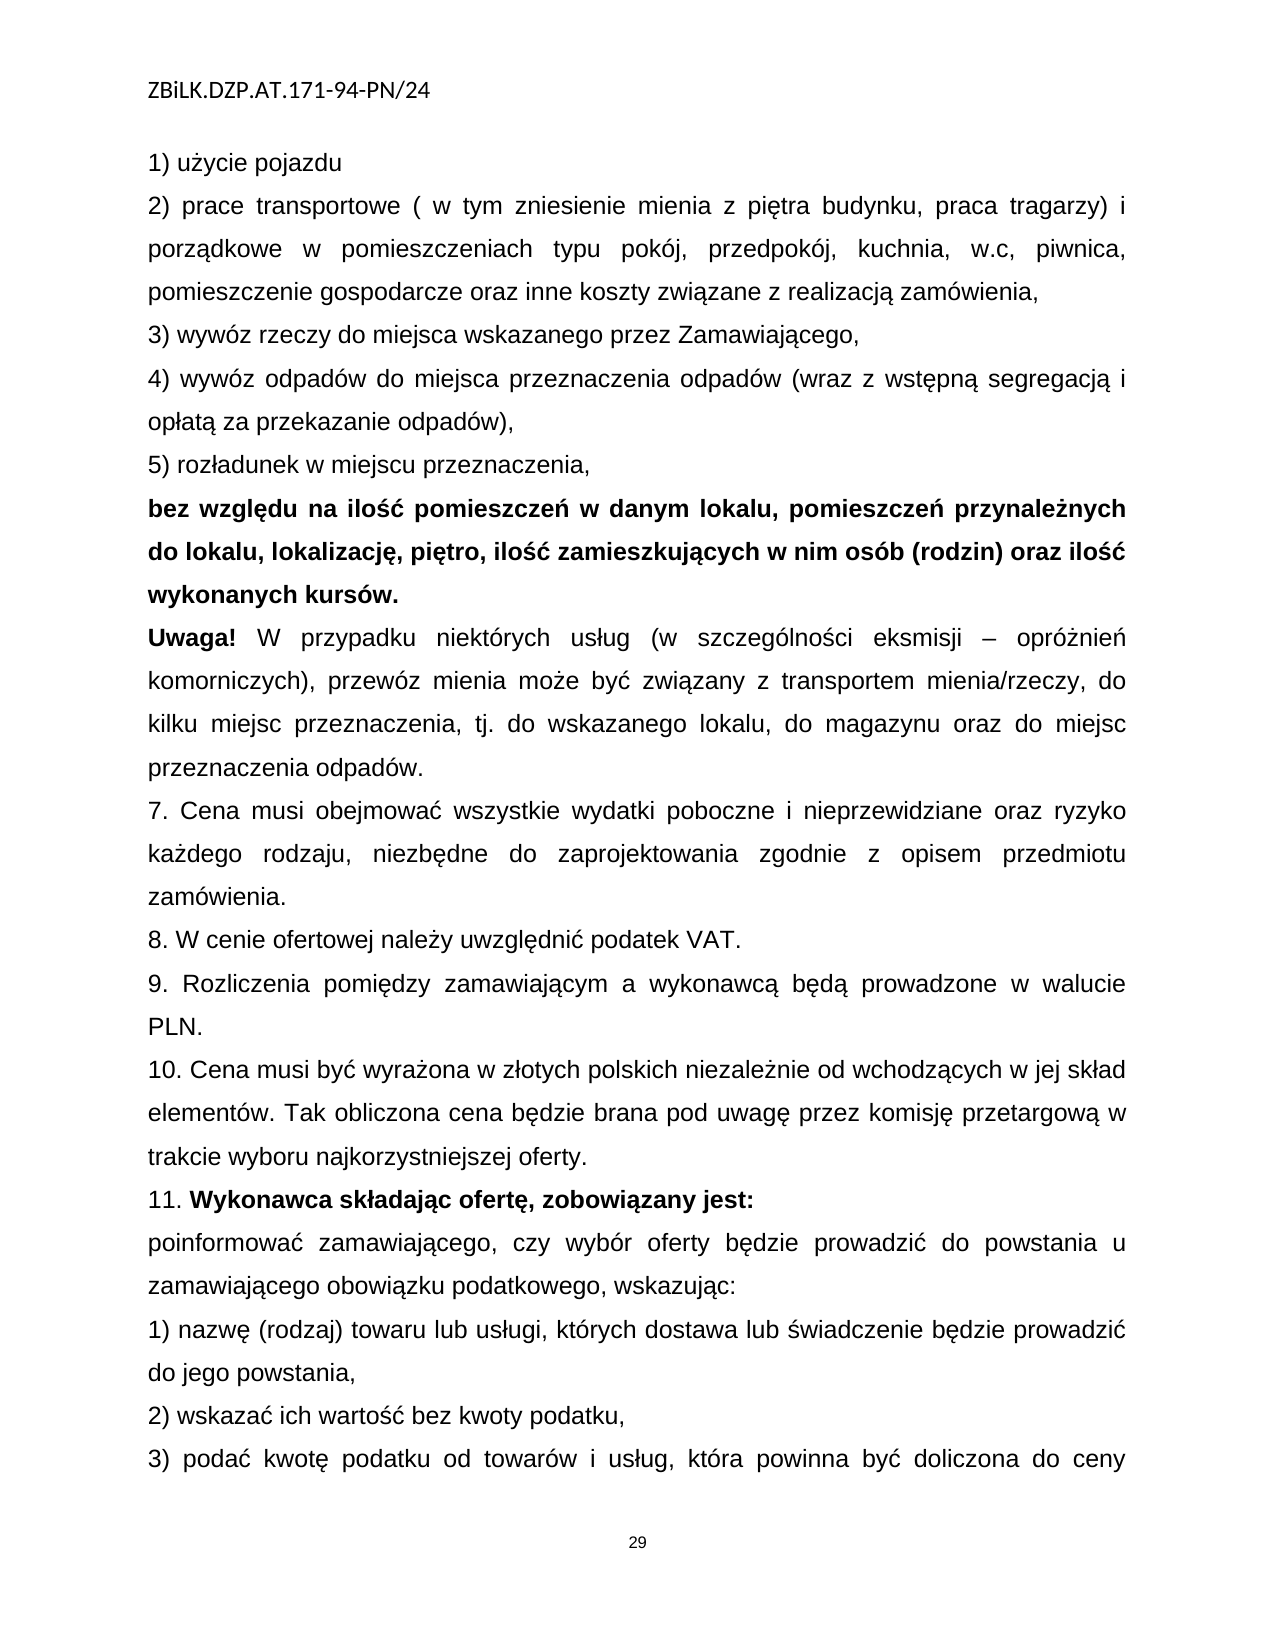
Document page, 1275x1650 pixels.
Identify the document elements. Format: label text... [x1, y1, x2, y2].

text 4) wywóz odpadów do miejsca przeznaczenia odpadów (wraz z wstępną segregacją i opłatą za przekazanie odpadów), [148, 364, 1127, 436]
text 1) użycie pojazdu [148, 148, 1127, 176]
text 8. W cenie ofertowej należy uwzględnić podatek VAT. [148, 926, 1127, 954]
text 10. Cena musi być wyrażona w złotych polskich niezależnie od wchodzących w jej skład elementów. Tak obliczona cena będzie brana pod uwagę przez komisję przetargową w trakcie wyboru najkorzystniejszej oferty. [148, 1055, 1127, 1170]
text poinformować zamawiającego, czy wybór oferty będzie prowadzić do powstania u zamawiającego obowiązku podatkowego, wskazując: [148, 1228, 1127, 1300]
text Uwaga! W przypadku niektórych usług (w szczególności eksmisji – opróżnień komorniczych), przewóz mienia może być związany z transportem mienia/rzeczy, do kilku miejsc przeznaczenia, tj. do wskazanego lokalu, do magazynu oraz do miejsc przeznaczenia odpadów. [148, 623, 1127, 781]
text 5) rozładunek w miejscu przeznaczenia, [148, 450, 1127, 479]
text 9. Rozliczenia pomiędzy zamawiającym a wykonawcą będą prowadzone w walucie PLN. [148, 969, 1127, 1041]
text 2) prace transportowe ( w tym zniesienie mienia z piętra budynku, praca tragarzy) i porządkowe w pomieszczeniach typu pokój, przedpokój, kuchnia, w.c, piwnica, pomieszczenie gospodarcze oraz inne koszty związane z realizacją zamówienia, [148, 191, 1127, 306]
text 1) nazwę (rodzaj) towaru lub usługi, których dostawa lub świadczenie będzie prowadzić do jego powstania, [148, 1315, 1127, 1387]
text 11. Wykonawca składając ofertę, zobowiązany jest: [148, 1185, 1127, 1214]
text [148, 1444, 1127, 1473]
text 3) wywóz rzeczy do miejsca wskazanego przez Zamawiającego, [148, 321, 1127, 349]
text 7. Cena musi obejmować wszystkie wydatki poboczne i nieprzewidziane oraz ryzyko każdego rodzaju, niezbędne do zaprojektowania zgodnie z opisem przedmiotu zamówienia. [148, 796, 1127, 911]
text 2) wskazać ich wartość bez kwoty podatku, [148, 1401, 1127, 1430]
text bez względu na ilość pomieszczeń w danym lokalu, pomieszczeń przynależnych do lokalu, lokalizację, piętro, ilość zamieszkujących w nim osób (rodzin) oraz ilość wykonanych kursów. [148, 494, 1127, 609]
